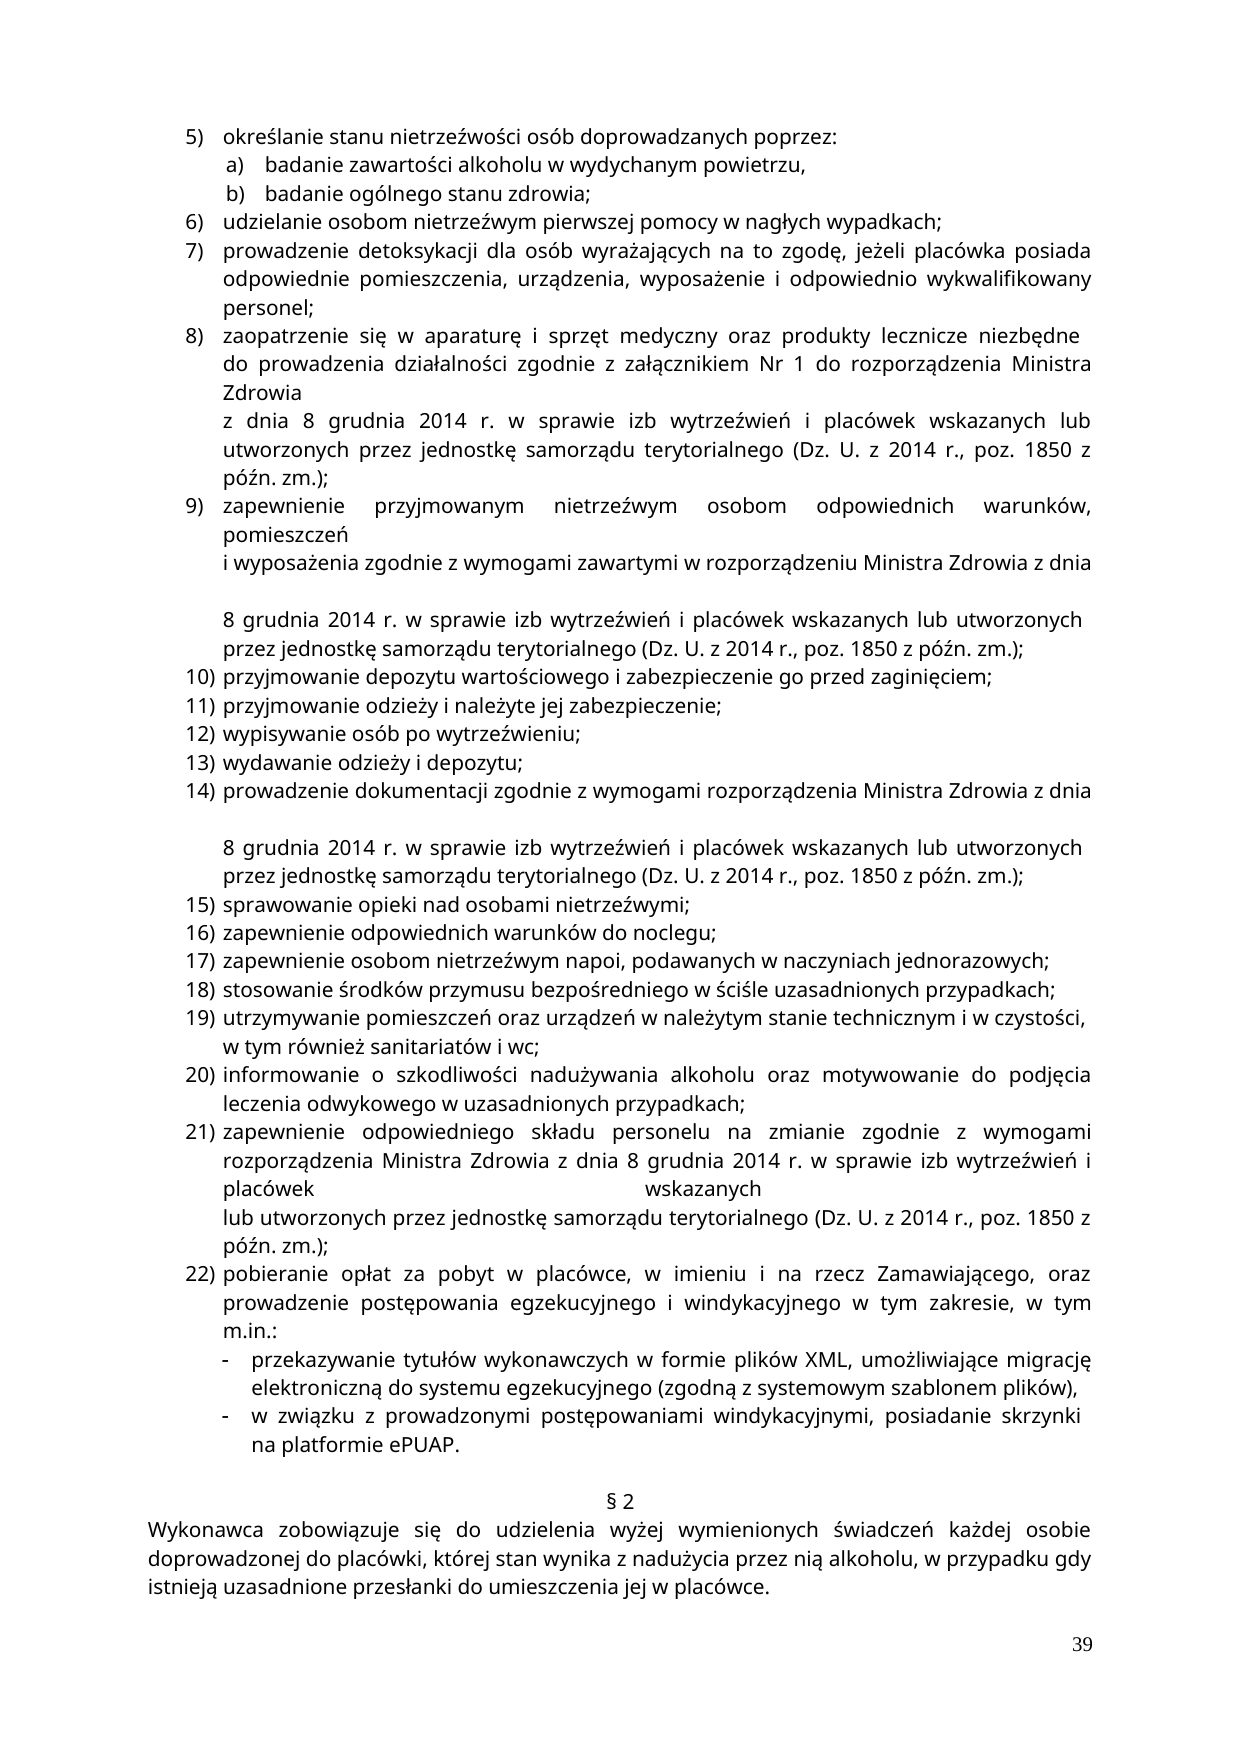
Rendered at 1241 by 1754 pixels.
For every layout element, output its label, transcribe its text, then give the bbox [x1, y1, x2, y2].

list przekazywanie tytułów wykonawczych w formie plików XML, umożliwiające migrację elektroniczną do systemu egzekucyjnego (zgodną z systemowym szablonem plików), [222, 1345, 1092, 1402]
text § 2 [148, 1487, 1092, 1515]
list udzielanie osobom nietrzeźwym pierwszej pomocy w nagłych wypadkach; [185, 207, 1092, 236]
list wydawanie odzieży i depozytu; [185, 748, 1092, 776]
list utrzymywanie pomieszczeń oraz urządzeń w należytym stanie technicznym i w czystości, w tym również sanitariatów i wc; [185, 1003, 1092, 1060]
list prowadzenie dokumentacji zgodnie z wymogami rozporządzenia Ministra Zdrowia z dnia 8 grudnia 2014 r. w sprawie izb wytrzeźwień i placówek wskazanych lub utworzonych przez jednostkę samorządu terytorialnego (Dz. U. z 2014 r., poz. 1850 z późn. zm.); [185, 776, 1092, 890]
list zapewnienie osobom nietrzeźwym napoi, podawanych w naczyniach jednorazowych; [185, 947, 1092, 975]
list zapewnienie odpowiednich warunków do noclegu; [185, 918, 1092, 947]
list badanie ogólnego stanu zdrowia; [226, 179, 1092, 207]
list sprawowanie opieki nad osobami nietrzeźwymi; [185, 890, 1092, 918]
text Wykonawca zobowiązuje się do udzielenia wyżej wymienionych świadczeń każdej osobie doprowadzonej do placówki, której stan wynika z nadużycia przez nią alkoholu, w przypadku gdy istnieją uzasadnione przesłanki do umieszczenia jej w placówce. [148, 1515, 1092, 1601]
list informowanie o szkodliwości nadużywania alkoholu oraz motywowanie do podjęcia leczenia odwykowego w uzasadnionych przypadkach; [185, 1060, 1092, 1117]
list wypisywanie osób po wytrzeźwieniu; [185, 719, 1092, 748]
list pobieranie opłat za pobyt w placówce, w imieniu i na rzecz Zamawiającego, oraz prowadzenie postępowania egzekucyjnego i windykacyjnego w tym zakresie, w tym m.in.: [185, 1259, 1092, 1345]
list określanie stanu nietrzeźwości osób doprowadzanych poprzez: [185, 122, 1092, 150]
list badanie zawartości alkoholu w wydychanym powietrzu, [226, 150, 1092, 179]
list przyjmowanie depozytu wartościowego i zabezpieczenie go przed zaginięciem; [185, 662, 1092, 691]
list przyjmowanie odzieży i należyte jej zabezpieczenie; [185, 691, 1092, 719]
list zapewnienie przyjmowanym nietrzeźwym osobom odpowiednich warunków, pomieszczeń i wyposażenia zgodnie z wymogami zawartymi w rozporządzeniu Ministra Zdrowia z dnia 8 grudnia 2014 r. w sprawie izb wytrzeźwień i placówek wskazanych lub utworzonych przez jednostkę samorządu terytorialnego (Dz. U. z 2014 r., poz. 1850 z późn. zm.); [185, 492, 1092, 662]
list prowadzenie detoksykacji dla osób wyrażających na to zgodę, jeżeli placówka posiada odpowiednie pomieszczenia, urządzenia, wyposażenie i odpowiednio wykwalifikowany personel; [185, 236, 1092, 321]
list zaopatrzenie się w aparaturę i sprzęt medyczny oraz produkty lecznicze niezbędne do prowadzenia działalności zgodnie z załącznikiem Nr 1 do rozporządzenia Ministra Zdrowia z dnia 8 grudnia 2014 r. w sprawie izb wytrzeźwień i placówek wskazanych lub utworzonych przez jednostkę samorządu terytorialnego (Dz. U. z 2014 r., poz. 1850 z późn. zm.); [185, 321, 1092, 492]
list zapewnienie odpowiedniego składu personelu na zmianie zgodnie z wymogami rozporządzenia Ministra Zdrowia z dnia 8 grudnia 2014 r. w sprawie izb wytrzeźwień i placówek wskazanych lub utworzonych przez jednostkę samorządu terytorialnego (Dz. U. z 2014 r., poz. 1850 z późn. zm.); [185, 1117, 1092, 1259]
list w związku z prowadzonymi postępowaniami windykacyjnymi, posiadanie skrzynki na platformie ePUAP. [222, 1402, 1092, 1458]
list stosowanie środków przymusu bezpośredniego w ściśle uzasadnionych przypadkach; [185, 975, 1092, 1003]
